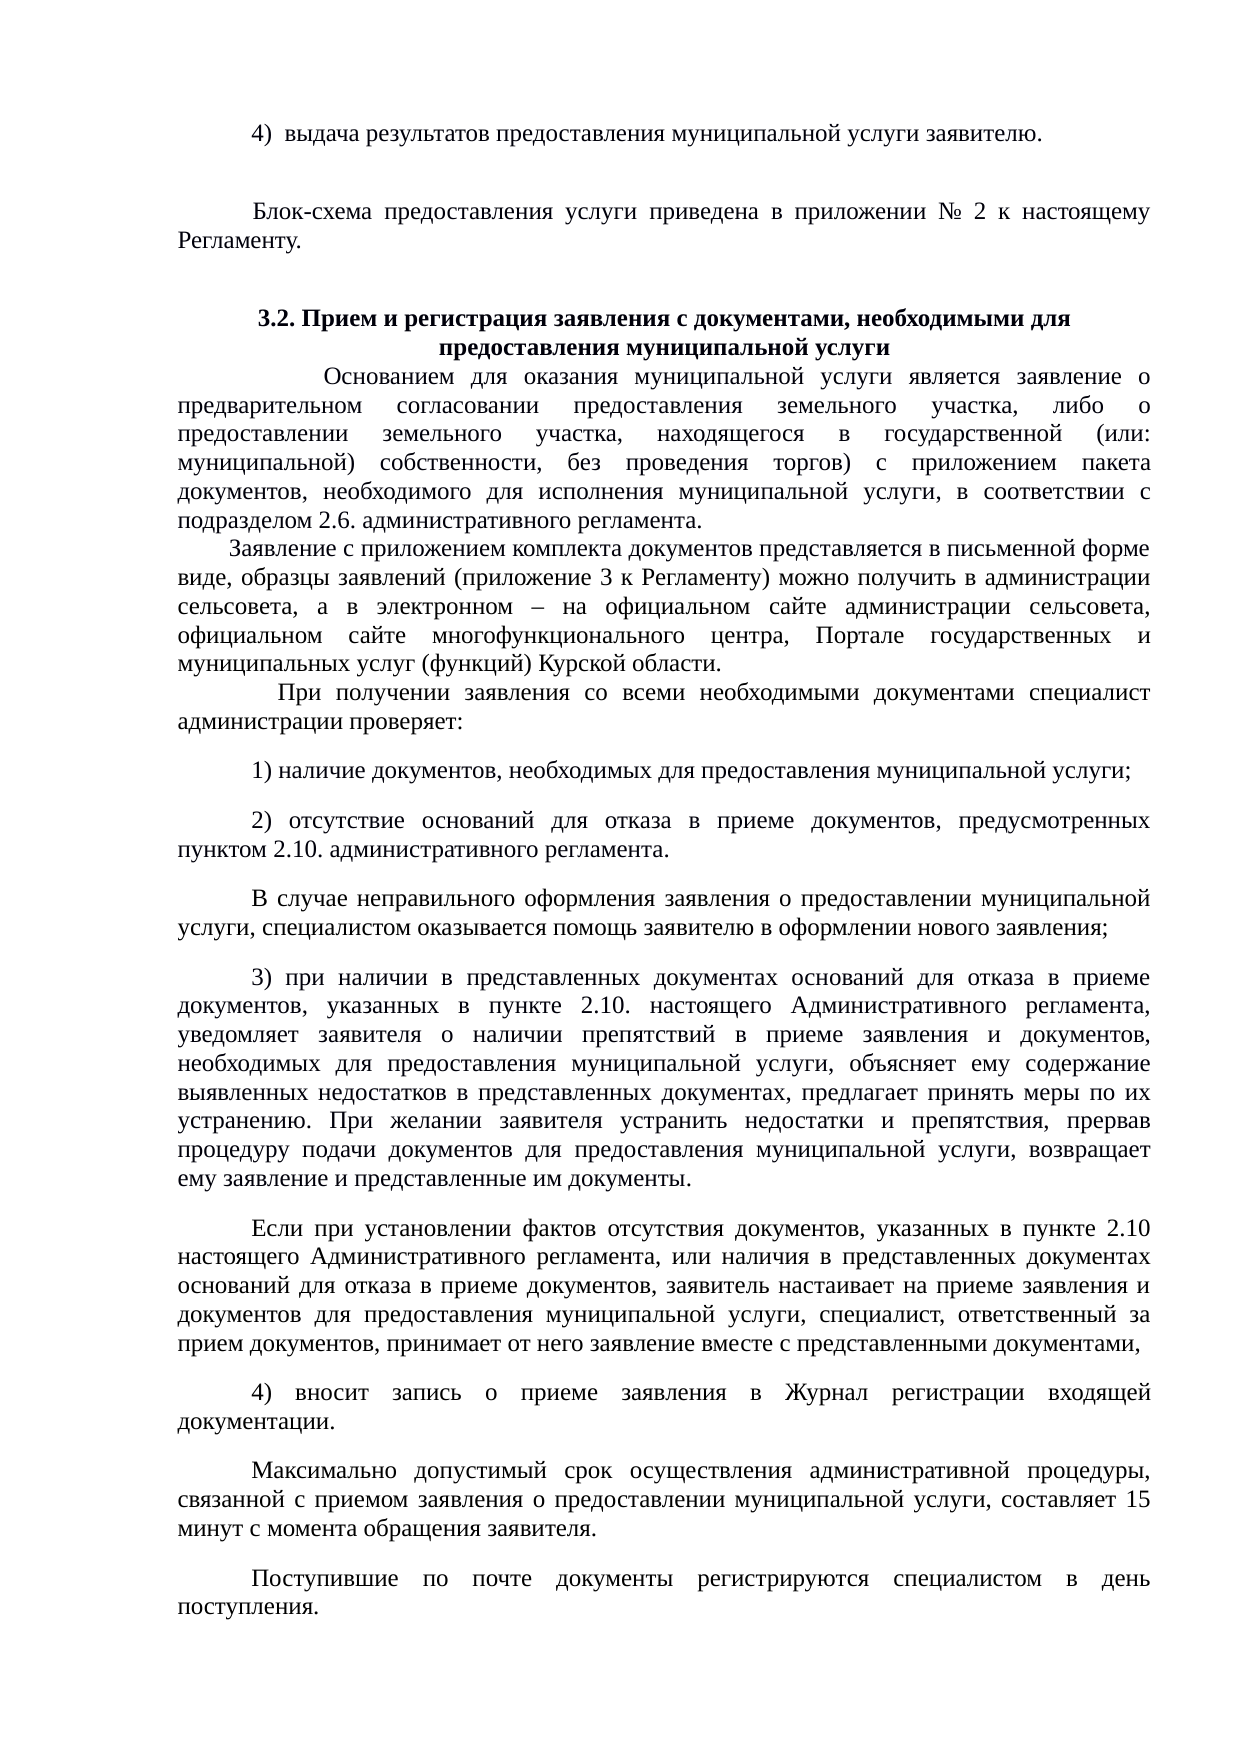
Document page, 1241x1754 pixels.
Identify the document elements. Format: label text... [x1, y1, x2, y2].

text Максимально допустимый срок осуществления административной процедуры, связанной с приемом заявления о предоставлении муниципальной услуги, составляет 15 минут с момента обращения заявителя. [177, 1456, 1152, 1542]
text В случае неправильного оформления заявления о предоставлении муниципальной услуги, специалистом оказывается помощь заявителю в оформлении нового заявления; [177, 883, 1152, 941]
text 4) вносит запись о приеме заявления в Журнал регистрации входящей документации. [177, 1377, 1152, 1435]
text Блок-схема предоставления услуги приведена в приложении № 2 к настоящему Регламенту. [177, 196, 1152, 254]
text Если при установлении фактов отсутствия документов, указанных в пункте 2.10 настоящего Административного регламента, или наличия в представленных документах оснований для отказа в приеме документов, заявитель настаивает на приеме заявления и документов для предоставления муниципальной услуги, специалист, ответственный за прием документов, принимает от него заявление вместе с представленными документами, [177, 1213, 1152, 1356]
text 1) наличие документов, необходимых для предоставления муниципальной услуги; [177, 756, 1152, 784]
text Поступившие по почте документы регистрируются специалистом в день поступления. [177, 1563, 1152, 1620]
text Заявление с приложением комплекта документов представляется в письменной форме виде, образцы заявлений (приложение 3 к Регламенту) можно получить в администрации сельсовета, а в электронном – на официальном сайте администрации сельсовета, официальном сайте многофункционального центра, Портале государственных и муниципальных услуг (функций) Курской области. [177, 533, 1152, 677]
text 3) при наличии в представленных документах оснований для отказа в приеме документов, указанных в пункте 2.10. настоящего Административного регламента, уведомляет заявителя о наличии препятствий в приеме заявления и документов, необходимых для предоставления муниципальной услуги, объясняет ему содержание выявленных недостатков в представленных документах, предлагает принять меры по их устранению. При желании заявителя устранить недостатки и препятствия, прервав процедуру подачи документов для предоставления муниципальной услуги, возвращает ему заявление и представленные им документы. [177, 962, 1152, 1192]
text 4) выдача результатов предоставления муниципальной услуги заявителю. [177, 118, 1152, 147]
text Основанием для оказания муниципальной услуги является заявление о предварительном согласовании предоставления земельного участка, либо о предоставлении земельного участка, находящегося в государственной (или: муниципальной) собственности, без проведения торгов) с приложением пакета документов, необходимого для исполнения муниципальной услуги, в соответствии с подразделом 2.6. административного регламента. [177, 361, 1152, 533]
text 2) отсутствие оснований для отказа в приеме документов, предусмотренных пунктом 2.10. административного регламента. [177, 805, 1152, 863]
text При получении заявления со всеми необходимыми документами специалист администрации проверяет: [177, 677, 1152, 735]
text 3.2. Прием и регистрация заявления с документами, необходимыми для предоставления муниципальной услуги [177, 303, 1152, 361]
